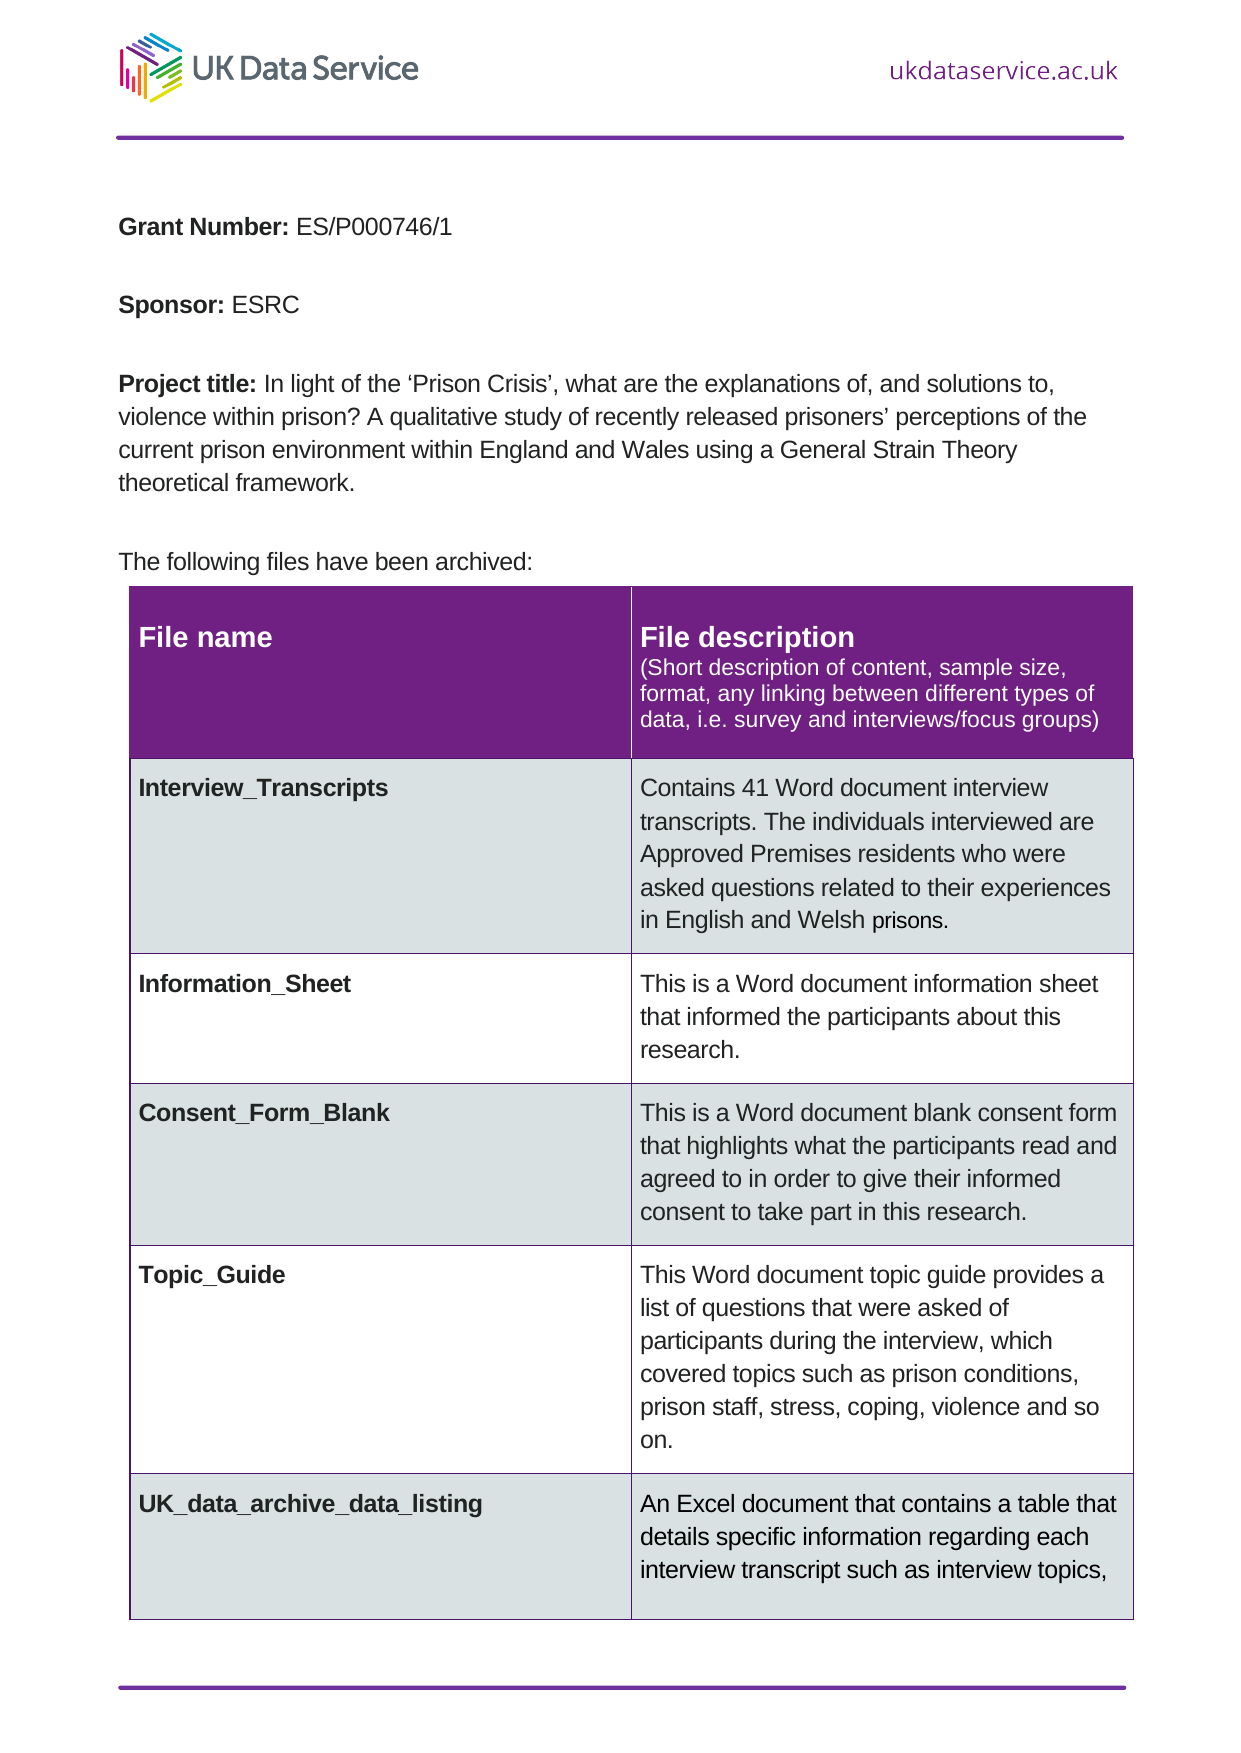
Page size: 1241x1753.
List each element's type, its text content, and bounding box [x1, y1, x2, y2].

table_cell UK_data_archive_data_listing [131, 1474, 631, 1619]
table_cell Contains 41 Word document interview transcripts. The individuals interviewed are Approved Premises residents who were asked questions related to their experiences in English and Welsh prisons. [632, 759, 1133, 953]
table_cell This Word document topic guide provides a list of questions that were asked of participants during the interview, which covered topics such as prison conditions, prison staff, stress, coping, violence and so on. [632, 1246, 1133, 1473]
picture [118, 9, 1122, 126]
table_cell This is a Word document blank consent form that highlights what the participants read and agreed to in order to give their informed consent to take part in this research. [632, 1084, 1133, 1245]
text Grant Number: ES/P000746/1 [118, 212, 1122, 241]
table_cell Interview_Transcripts [131, 759, 631, 953]
table_cell Consent_Form_Blank [131, 1084, 631, 1245]
table_cell Information_Sheet [131, 954, 631, 1082]
text The following files have been archived: [118, 547, 1122, 575]
text Project title: In light of the ‘Prison Crisis’, what are the explanations of, and solutions to, violence within prison? A qualitative study of recently released prisoners’ perceptions of the current prison environment within England and Wales using a General Strain Theory theoretical framework. [118, 369, 1122, 497]
table_cell This is a Word document information sheet that informed the participants about this research. [632, 954, 1133, 1082]
table_header File name [131, 587, 631, 758]
table_cell Topic_Guide [131, 1246, 631, 1473]
table_header File description (Short description of content, sample size, format, any linking between different types of data, i.e. survey and interviews/focus groups) [632, 587, 1133, 758]
text Sponsor: ESRC [118, 290, 1122, 319]
